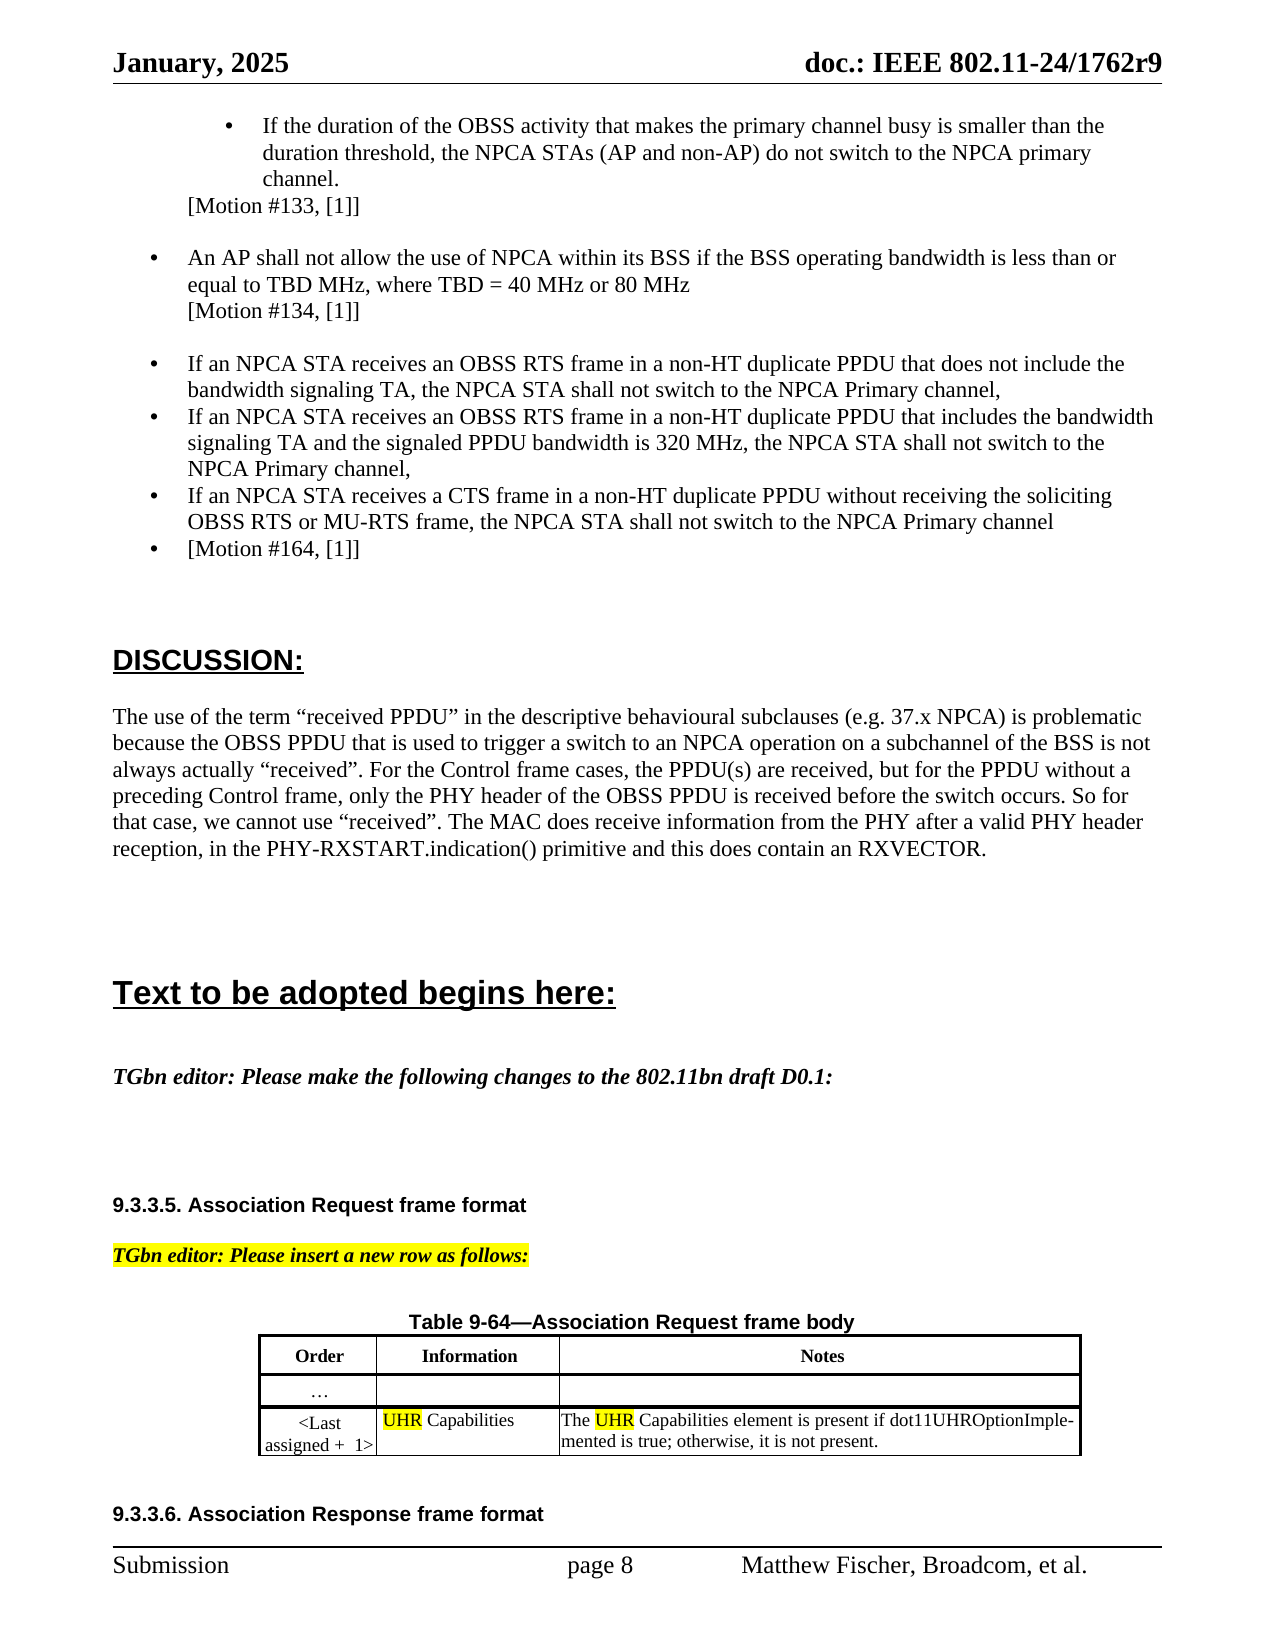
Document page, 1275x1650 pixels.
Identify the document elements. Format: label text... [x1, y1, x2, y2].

list [Motion #164, [1]] [150, 535, 1162, 561]
text 9.3.3.5. Association Request frame format [112, 1193, 1162, 1217]
text Table 9-64—Association Request frame body [208, 1309, 1056, 1333]
list If the duration of the OBSS activity that makes the primary channel busy is smaller than the duration threshold, the NPCA STAs (AP and non-AP) do not switch to the NPCA primary channel. [225, 112, 1162, 192]
subtitle DISCUSSION: [112, 643, 1162, 677]
list An AP shall not allow the use of NPCA within its BSS if the BSS operating bandwidth is less than or equal to TBD MHz, where TBD = 40 MHz or 80 MHz [150, 244, 1162, 297]
list [Motion #133, [1]] [187, 192, 1162, 218]
text 9.3.3.6. Association Response frame format [112, 1501, 1162, 1525]
table_header Information [377, 1337, 559, 1373]
table_cell UHR Capabilities [377, 1409, 559, 1455]
table_cell [377, 1376, 559, 1405]
table_header Order [261, 1337, 376, 1373]
table_cell [560, 1376, 1079, 1405]
table_header Notes [560, 1337, 1079, 1373]
text The use of the term “received PPDU” in the descriptive behavioural subclauses (e.g. 37.x NPCA) is problematic because the OBSS PPDU that is used to trigger a switch to an NPCA operation on a subchannel of the BSS is not always actually “received”. For the Control frame cases, the PPDU(s) are received, but for the PPDU without a preceding Control frame, only the PHY header of the OBSS PPDU is received before the switch occurs. So for that case, we cannot use “received”. The MAC does receive information from the PHY after a valid PHY header reception, in the PHY-RXSTART.indication() primitive and this does contain an RXVECTOR. [112, 703, 1162, 861]
list [Motion #134, [1]] [187, 297, 1162, 323]
table_cell … [261, 1376, 376, 1405]
text TGbn editor: Please insert a new row as follows: [112, 1242, 1162, 1267]
list If an NPCA STA receives a CTS frame in a non-HT duplicate PPDU without receiving the soliciting OBSS RTS or MU-RTS frame, the NPCA STA shall not switch to the NPCA Primary channel [150, 482, 1162, 535]
list If an NPCA STA receives an OBSS RTS frame in a non-HT duplicate PPDU that does not include the bandwidth signaling TA, the NPCA STA shall not switch to the NPCA Primary channel, [150, 350, 1162, 403]
subtitle Text to be adopted begins here: [112, 973, 1162, 1012]
table_cell <Last assigned + 1> [261, 1409, 376, 1455]
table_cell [560, 1409, 1079, 1455]
text TGbn editor: Please make the following changes to the 802.11bn draft D0.1: [112, 1063, 1162, 1089]
list If an NPCA STA receives an OBSS RTS frame in a non-HT duplicate PPDU that includes the bandwidth signaling TA and the signaled PPDU bandwidth is 320 MHz, the NPCA STA shall not switch to the NPCA Primary channel, [150, 403, 1162, 482]
